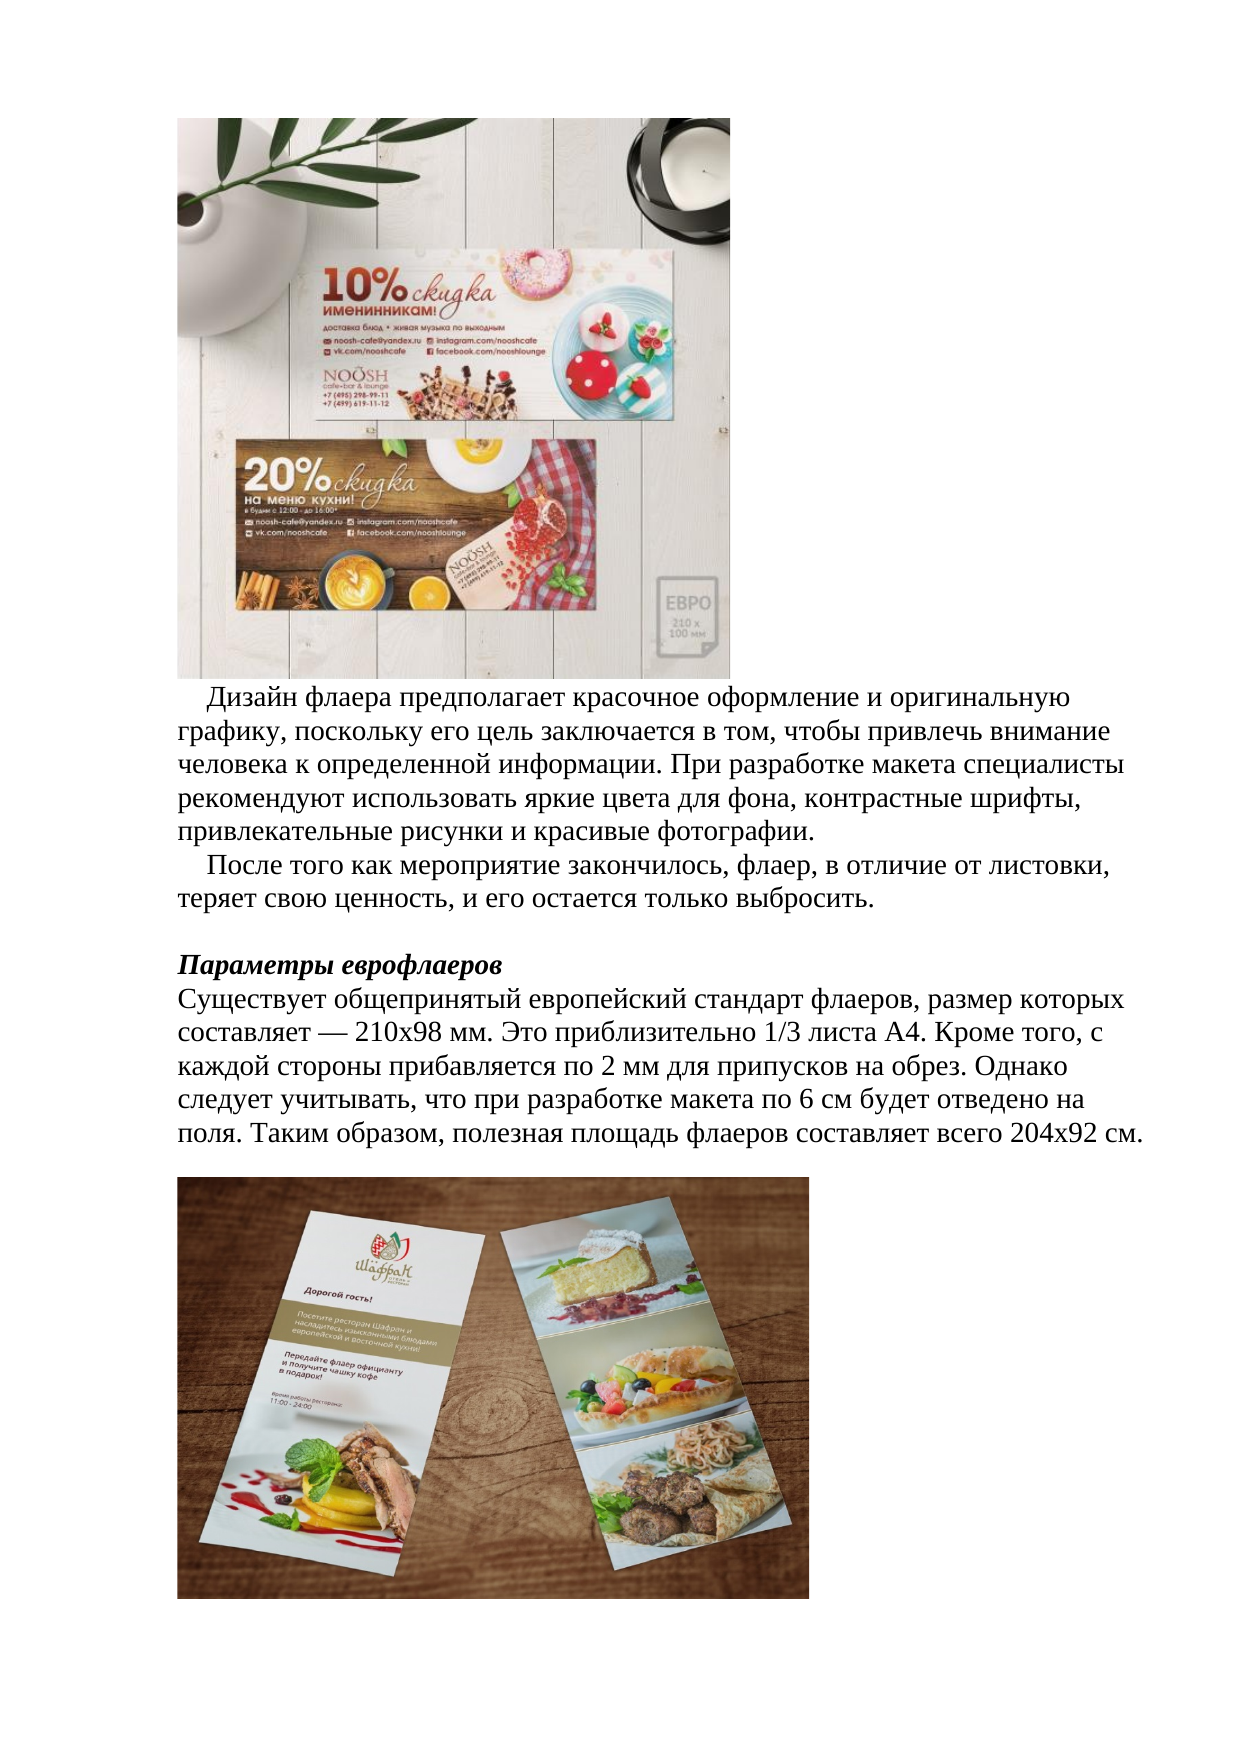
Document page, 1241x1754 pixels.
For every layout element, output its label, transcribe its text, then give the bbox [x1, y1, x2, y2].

picture [177, 1177, 810, 1599]
text Параметры еврофлаеров [177, 947, 1152, 981]
text Дизайн флаера предполагает красочное оформление и оригинальную графику, поскольку его цель заключается в том, чтобы привлечь внимание человека к определенной информации. При разработке макета специалисты рекомендуют использовать яркие цвета для фона, контрастные шрифты, привлекательные рисунки и красивые фотографии. [177, 679, 1152, 847]
text После того как мероприятие закончилось, флаер, в отличие от листовки, теряет свою ценность, и его остается только выбросить. [177, 847, 1152, 914]
text Существует общепринятый европейский стандарт флаеров, размер которых составляет — 210x98 мм. Это приблизительно 1/3 листа А4. Кроме того, с каждой стороны прибавляется по 2 мм для припусков на обрез. Однако следует учитывать, что при разработке макета по 6 см будет отведено на поля. Таким образом, полезная площадь флаеров составляет всего 204х92 см. [177, 981, 1152, 1149]
picture [177, 118, 731, 679]
